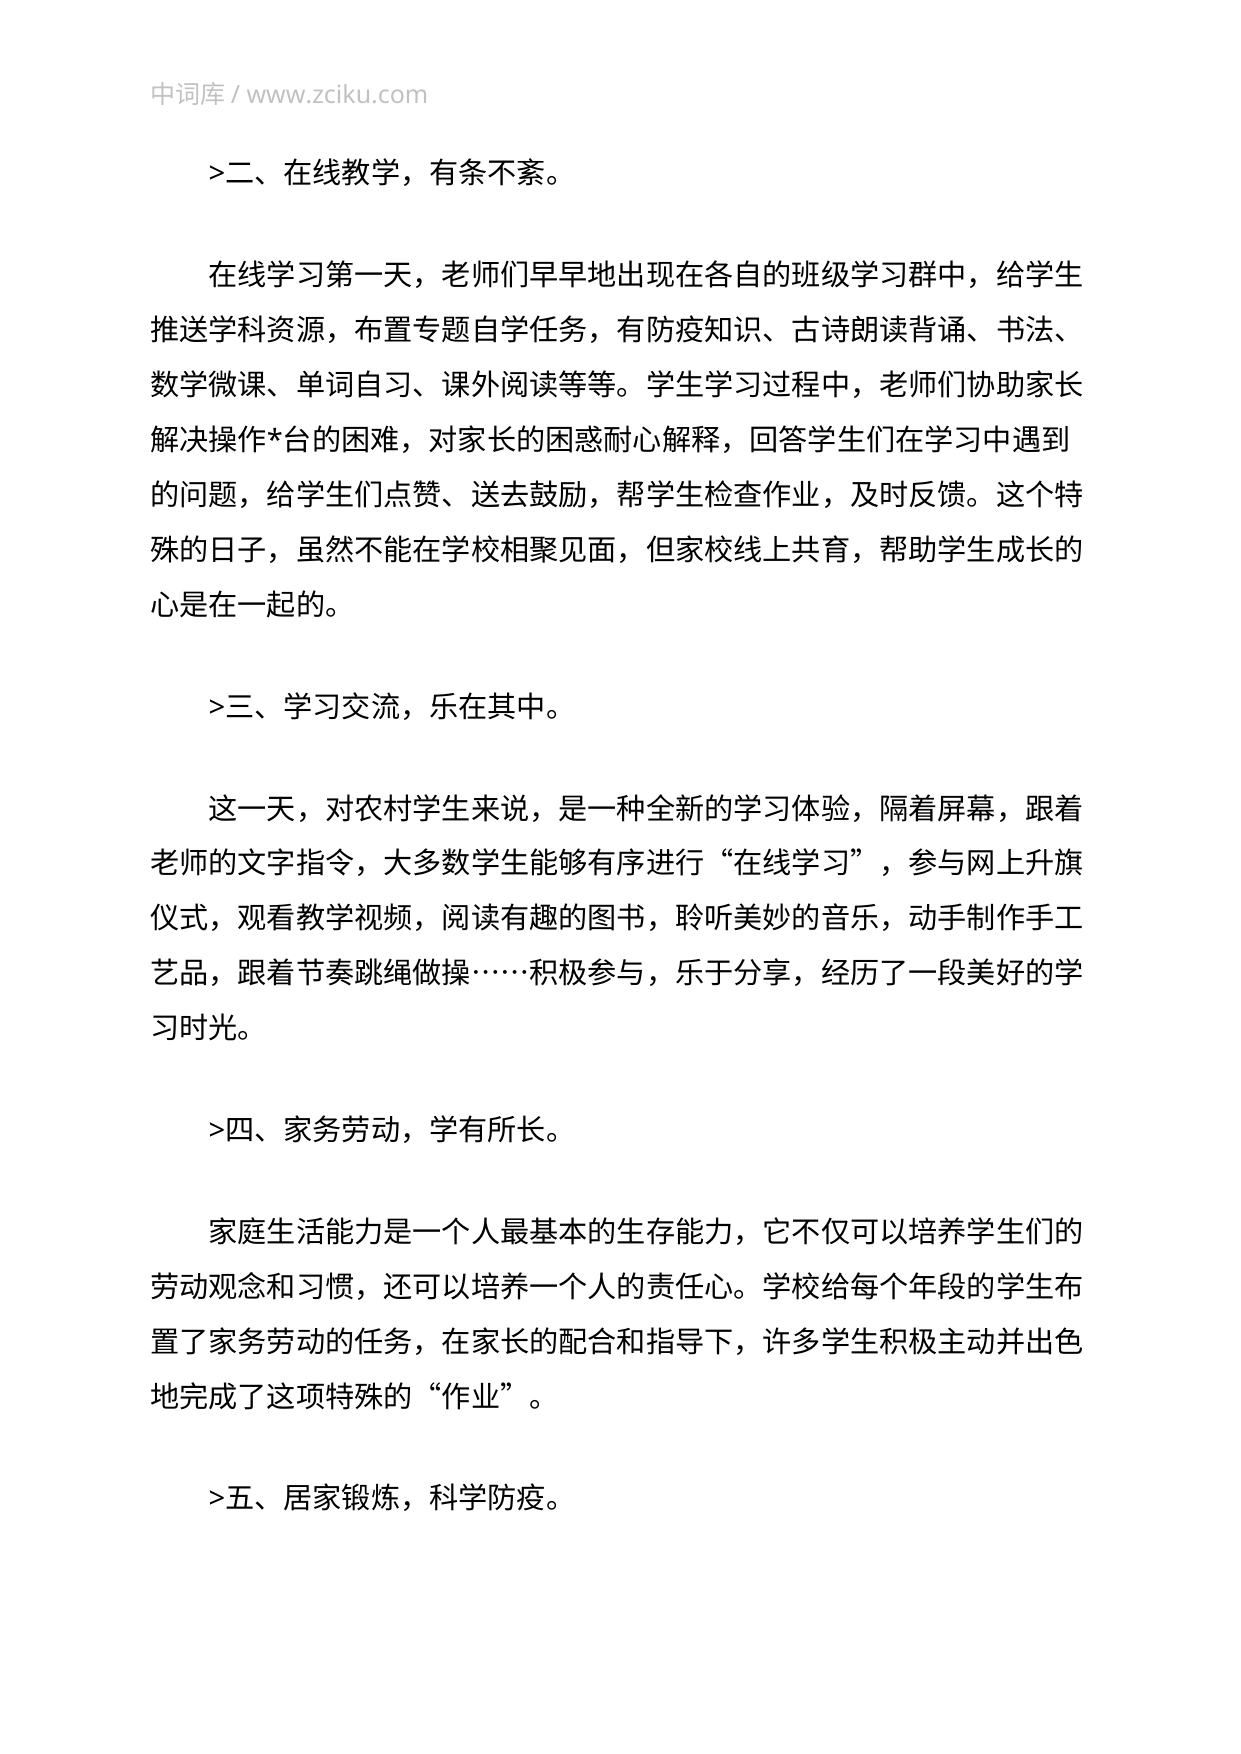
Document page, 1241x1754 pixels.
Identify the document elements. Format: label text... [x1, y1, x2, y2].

text >五、居家锻炼，科学防疫。 [150, 1475, 1090, 1517]
text >四、家务劳动，学有所长。 [150, 1107, 1090, 1149]
text >三、学习交流，乐在其中。 [150, 683, 1090, 726]
text 这一天，对农村学生来说，是一种全新的学习体验，隔着屏幕，跟着老师的文字指令，大多数学生能够有序进行“在线学习”，参与网上升旗仪式，观看教学视频，阅读有趣的图书，聆听美妙的音乐，动手制作手工艺品，跟着节奏跳绳做操……积极参与，乐于分享，经历了一段美好的学习时光。 [150, 785, 1090, 1047]
text 家庭生活能力是一个人最基本的生存能力，它不仅可以培养学生们的劳动观念和习惯，还可以培养一个人的责任心。学校给每个年段的学生布置了家务劳动的任务，在家长的配合和指导下，许多学生积极主动并出色地完成了这项特殊的“作业”。 [150, 1208, 1090, 1416]
text >二、在线教学，有条不紊。 [150, 150, 1090, 192]
text 在线学习第一天，老师们早早地出现在各自的班级学习群中，给学生推送学科资源，布置专题自学任务，有防疫知识、古诗朗读背诵、书法、数学微课、单词自习、课外阅读等等。学生学习过程中，老师们协助家长解决操作*台的困难，对家长的困惑耐心解释，回答学生们在学习中遇到的问题，给学生们点赞、送去鼓励，帮学生检查作业，及时反馈。这个特殊的日子，虽然不能在学校相聚见面，但家校线上共育，帮助学生成长的心是在一起的。 [150, 252, 1090, 624]
